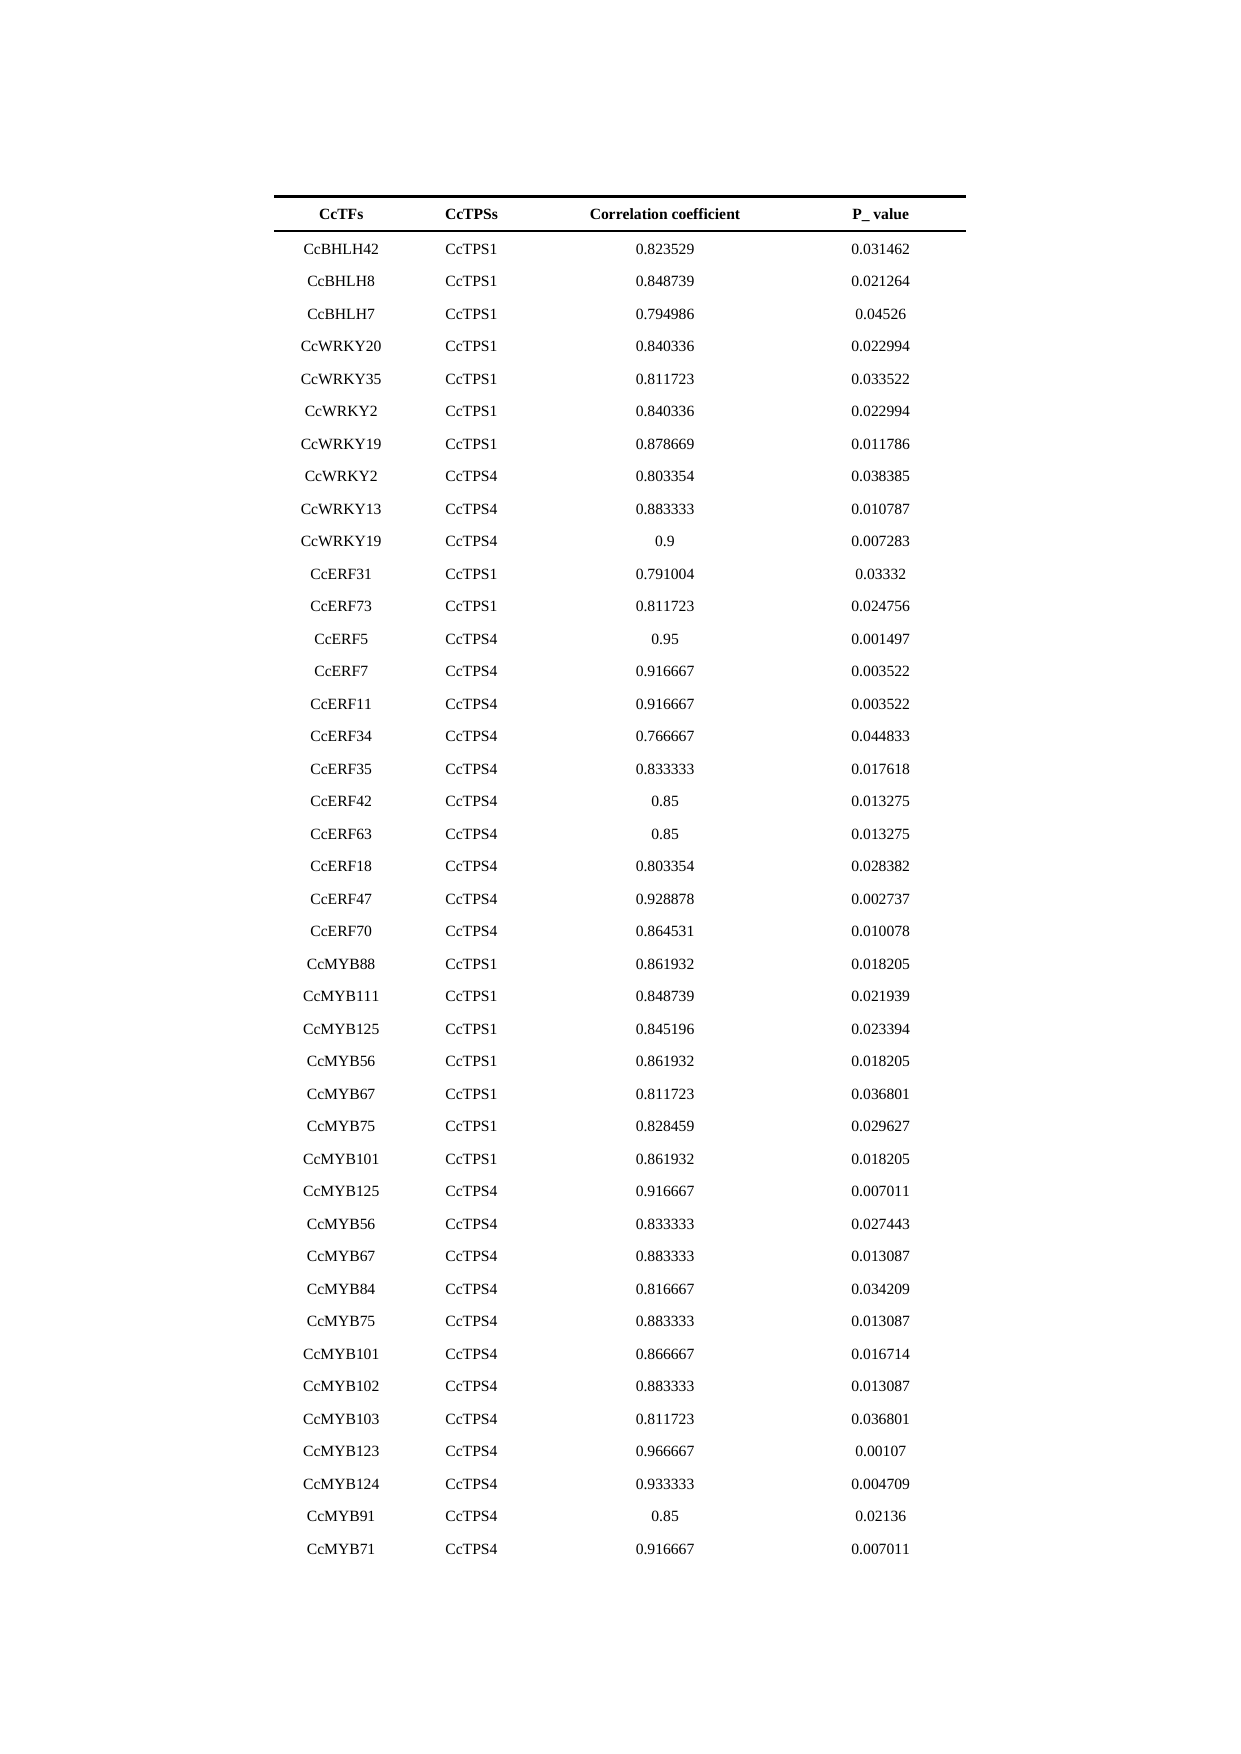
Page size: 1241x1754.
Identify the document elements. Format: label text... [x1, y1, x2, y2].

table_cell CcTPS4 [408, 1207, 534, 1240]
table_cell CcMYB125 [274, 1175, 408, 1207]
table_cell CcTPS1 [408, 947, 534, 980]
table_cell 0.003522 [795, 687, 966, 720]
table_cell 0.864531 [535, 915, 795, 947]
table_cell CcMYB75 [274, 1305, 408, 1337]
table_cell 0.766667 [535, 720, 795, 752]
table_cell 0.85 [535, 817, 795, 850]
table_cell 0.017618 [795, 752, 966, 785]
table_cell 0.018205 [795, 1045, 966, 1077]
table_cell CcMYB84 [274, 1272, 408, 1305]
table_cell 0.004709 [795, 1467, 966, 1500]
table_cell CcTPS4 [408, 492, 534, 525]
table_cell 0.823529 [535, 232, 795, 265]
table_cell 0.878669 [535, 427, 795, 460]
table_cell CcTPS4 [408, 1175, 534, 1207]
table_cell 0.794986 [535, 297, 795, 330]
table_cell 0.916667 [535, 655, 795, 687]
table_cell 0.916667 [535, 687, 795, 720]
table_cell 0.036801 [795, 1077, 966, 1110]
table_header CcTFs [274, 198, 408, 230]
table_cell CcTPS1 [408, 557, 534, 590]
table_cell CcERF5 [274, 622, 408, 655]
table_cell 0.848739 [535, 265, 795, 297]
table_cell 0.013087 [795, 1305, 966, 1337]
table_cell 0.02136 [795, 1500, 966, 1532]
table_cell 0.840336 [535, 330, 795, 362]
table_cell 0.018205 [795, 947, 966, 980]
table_cell CcTPS4 [408, 1435, 534, 1467]
table_cell 0.811723 [535, 1077, 795, 1110]
table_cell CcTPS4 [408, 687, 534, 720]
table_header P_ value [795, 198, 966, 230]
table_cell CcTPS4 [408, 720, 534, 752]
table_cell CcTPS1 [408, 395, 534, 427]
table_cell CcBHLH8 [274, 265, 408, 297]
table_cell CcMYB56 [274, 1207, 408, 1240]
table_cell CcTPS4 [408, 850, 534, 882]
table_cell CcTPS4 [408, 460, 534, 492]
table_cell CcMYB56 [274, 1045, 408, 1077]
table_cell CcWRKY2 [274, 460, 408, 492]
table_cell 0.883333 [535, 1240, 795, 1272]
table_cell 0.85 [535, 785, 795, 817]
table_cell CcBHLH42 [274, 232, 408, 265]
table_cell CcTPS1 [408, 1142, 534, 1175]
table_cell 0.916667 [535, 1175, 795, 1207]
table_cell 0.021939 [795, 980, 966, 1012]
table_cell CcTPS1 [408, 1012, 534, 1045]
table_cell 0.00107 [795, 1435, 966, 1467]
table_cell 0.9 [535, 525, 795, 557]
table_cell 0.022994 [795, 330, 966, 362]
table_cell 0.811723 [535, 1402, 795, 1435]
table_cell 0.04526 [795, 297, 966, 330]
table_cell CcMYB123 [274, 1435, 408, 1467]
table_cell CcTPS4 [408, 525, 534, 557]
table_cell 0.861932 [535, 1045, 795, 1077]
table_cell 0.007283 [795, 525, 966, 557]
table_cell CcTPS1 [408, 980, 534, 1012]
table_cell CcTPS4 [408, 817, 534, 850]
table_cell CcWRKY2 [274, 395, 408, 427]
table_cell 0.023394 [795, 1012, 966, 1045]
table_cell 0.03332 [795, 557, 966, 590]
table_cell 0.007011 [795, 1532, 966, 1565]
table_cell 0.021264 [795, 265, 966, 297]
table_cell 0.001497 [795, 622, 966, 655]
table_cell 0.013087 [795, 1240, 966, 1272]
table_cell CcERF70 [274, 915, 408, 947]
table_cell 0.024756 [795, 590, 966, 622]
table_cell 0.848739 [535, 980, 795, 1012]
table_cell 0.016714 [795, 1337, 966, 1370]
table_cell CcERF63 [274, 817, 408, 850]
table_cell CcTPS4 [408, 1500, 534, 1532]
table_cell 0.027443 [795, 1207, 966, 1240]
table_cell 0.011786 [795, 427, 966, 460]
table_cell 0.816667 [535, 1272, 795, 1305]
table_header Correlation coefficient [535, 198, 795, 230]
table_cell 0.036801 [795, 1402, 966, 1435]
table_cell CcERF42 [274, 785, 408, 817]
table_cell 0.966667 [535, 1435, 795, 1467]
table_cell CcTPS1 [408, 265, 534, 297]
table_cell CcMYB101 [274, 1337, 408, 1370]
table_cell 0.803354 [535, 850, 795, 882]
table_cell 0.883333 [535, 1305, 795, 1337]
table_cell CcTPS1 [408, 330, 534, 362]
table_cell CcMYB124 [274, 1467, 408, 1500]
table_cell CcERF11 [274, 687, 408, 720]
table_cell 0.791004 [535, 557, 795, 590]
table_cell CcWRKY19 [274, 427, 408, 460]
table_cell CcMYB67 [274, 1077, 408, 1110]
table_cell CcERF18 [274, 850, 408, 882]
table_cell 0.038385 [795, 460, 966, 492]
table_cell CcERF47 [274, 882, 408, 915]
table_cell CcTPS4 [408, 752, 534, 785]
table_cell 0.013275 [795, 817, 966, 850]
table_cell 0.811723 [535, 362, 795, 395]
table_cell CcERF31 [274, 557, 408, 590]
table_cell CcMYB88 [274, 947, 408, 980]
table_cell 0.811723 [535, 590, 795, 622]
table_cell 0.883333 [535, 492, 795, 525]
table_cell CcWRKY20 [274, 330, 408, 362]
table_cell 0.018205 [795, 1142, 966, 1175]
table_cell 0.861932 [535, 1142, 795, 1175]
table_cell 0.031462 [795, 232, 966, 265]
table_cell CcTPS4 [408, 915, 534, 947]
table_cell CcTPS4 [408, 1337, 534, 1370]
table_cell CcERF35 [274, 752, 408, 785]
table_cell CcTPS4 [408, 785, 534, 817]
table_cell CcWRKY19 [274, 525, 408, 557]
table_cell 0.013275 [795, 785, 966, 817]
table_cell CcTPS1 [408, 590, 534, 622]
table_cell 0.828459 [535, 1110, 795, 1142]
table_cell CcERF73 [274, 590, 408, 622]
table_cell CcTPS1 [408, 1110, 534, 1142]
table_cell 0.833333 [535, 752, 795, 785]
table_cell CcTPS4 [408, 1370, 534, 1402]
table_cell CcWRKY13 [274, 492, 408, 525]
table_cell CcMYB111 [274, 980, 408, 1012]
table_cell CcTPS1 [408, 427, 534, 460]
table_cell CcTPS1 [408, 362, 534, 395]
table_cell 0.002737 [795, 882, 966, 915]
table_cell CcTPS1 [408, 1045, 534, 1077]
table_cell CcTPS4 [408, 882, 534, 915]
table_cell 0.803354 [535, 460, 795, 492]
table_cell 0.840336 [535, 395, 795, 427]
table_cell CcTPS4 [408, 655, 534, 687]
table_cell 0.928878 [535, 882, 795, 915]
table_cell 0.933333 [535, 1467, 795, 1500]
table_cell 0.883333 [535, 1370, 795, 1402]
table_cell CcTPS1 [408, 1077, 534, 1110]
table_cell CcTPS4 [408, 1467, 534, 1500]
table_cell CcMYB102 [274, 1370, 408, 1402]
table_cell CcTPS4 [408, 1305, 534, 1337]
table_cell 0.013087 [795, 1370, 966, 1402]
table_cell 0.029627 [795, 1110, 966, 1142]
table_cell CcTPS4 [408, 622, 534, 655]
table_cell CcMYB75 [274, 1110, 408, 1142]
table_cell 0.95 [535, 622, 795, 655]
table_cell 0.022994 [795, 395, 966, 427]
table_cell 0.003522 [795, 655, 966, 687]
table_cell CcTPS4 [408, 1240, 534, 1272]
table_cell 0.044833 [795, 720, 966, 752]
table_cell CcMYB125 [274, 1012, 408, 1045]
table_cell CcMYB91 [274, 1500, 408, 1532]
table_cell 0.010078 [795, 915, 966, 947]
table_cell CcTPS4 [408, 1402, 534, 1435]
table_cell 0.034209 [795, 1272, 966, 1305]
table_cell 0.028382 [795, 850, 966, 882]
table_cell 0.007011 [795, 1175, 966, 1207]
table_cell CcMYB101 [274, 1142, 408, 1175]
table_cell CcTPS4 [408, 1532, 534, 1565]
table_cell CcERF34 [274, 720, 408, 752]
table_cell CcMYB67 [274, 1240, 408, 1272]
table_cell CcTPS4 [408, 1272, 534, 1305]
table_cell 0.916667 [535, 1532, 795, 1565]
table_cell 0.033522 [795, 362, 966, 395]
table_cell CcTPS1 [408, 232, 534, 265]
table_cell 0.866667 [535, 1337, 795, 1370]
table_cell 0.861932 [535, 947, 795, 980]
table_cell CcERF7 [274, 655, 408, 687]
table_header CcTPSs [408, 198, 534, 230]
table_cell CcTPS1 [408, 297, 534, 330]
table_cell 0.85 [535, 1500, 795, 1532]
table_cell 0.010787 [795, 492, 966, 525]
table_cell CcMYB103 [274, 1402, 408, 1435]
table_cell 0.845196 [535, 1012, 795, 1045]
table_cell CcWRKY35 [274, 362, 408, 395]
table_cell CcBHLH7 [274, 297, 408, 330]
table_cell 0.833333 [535, 1207, 795, 1240]
table_cell CcMYB71 [274, 1532, 408, 1565]
